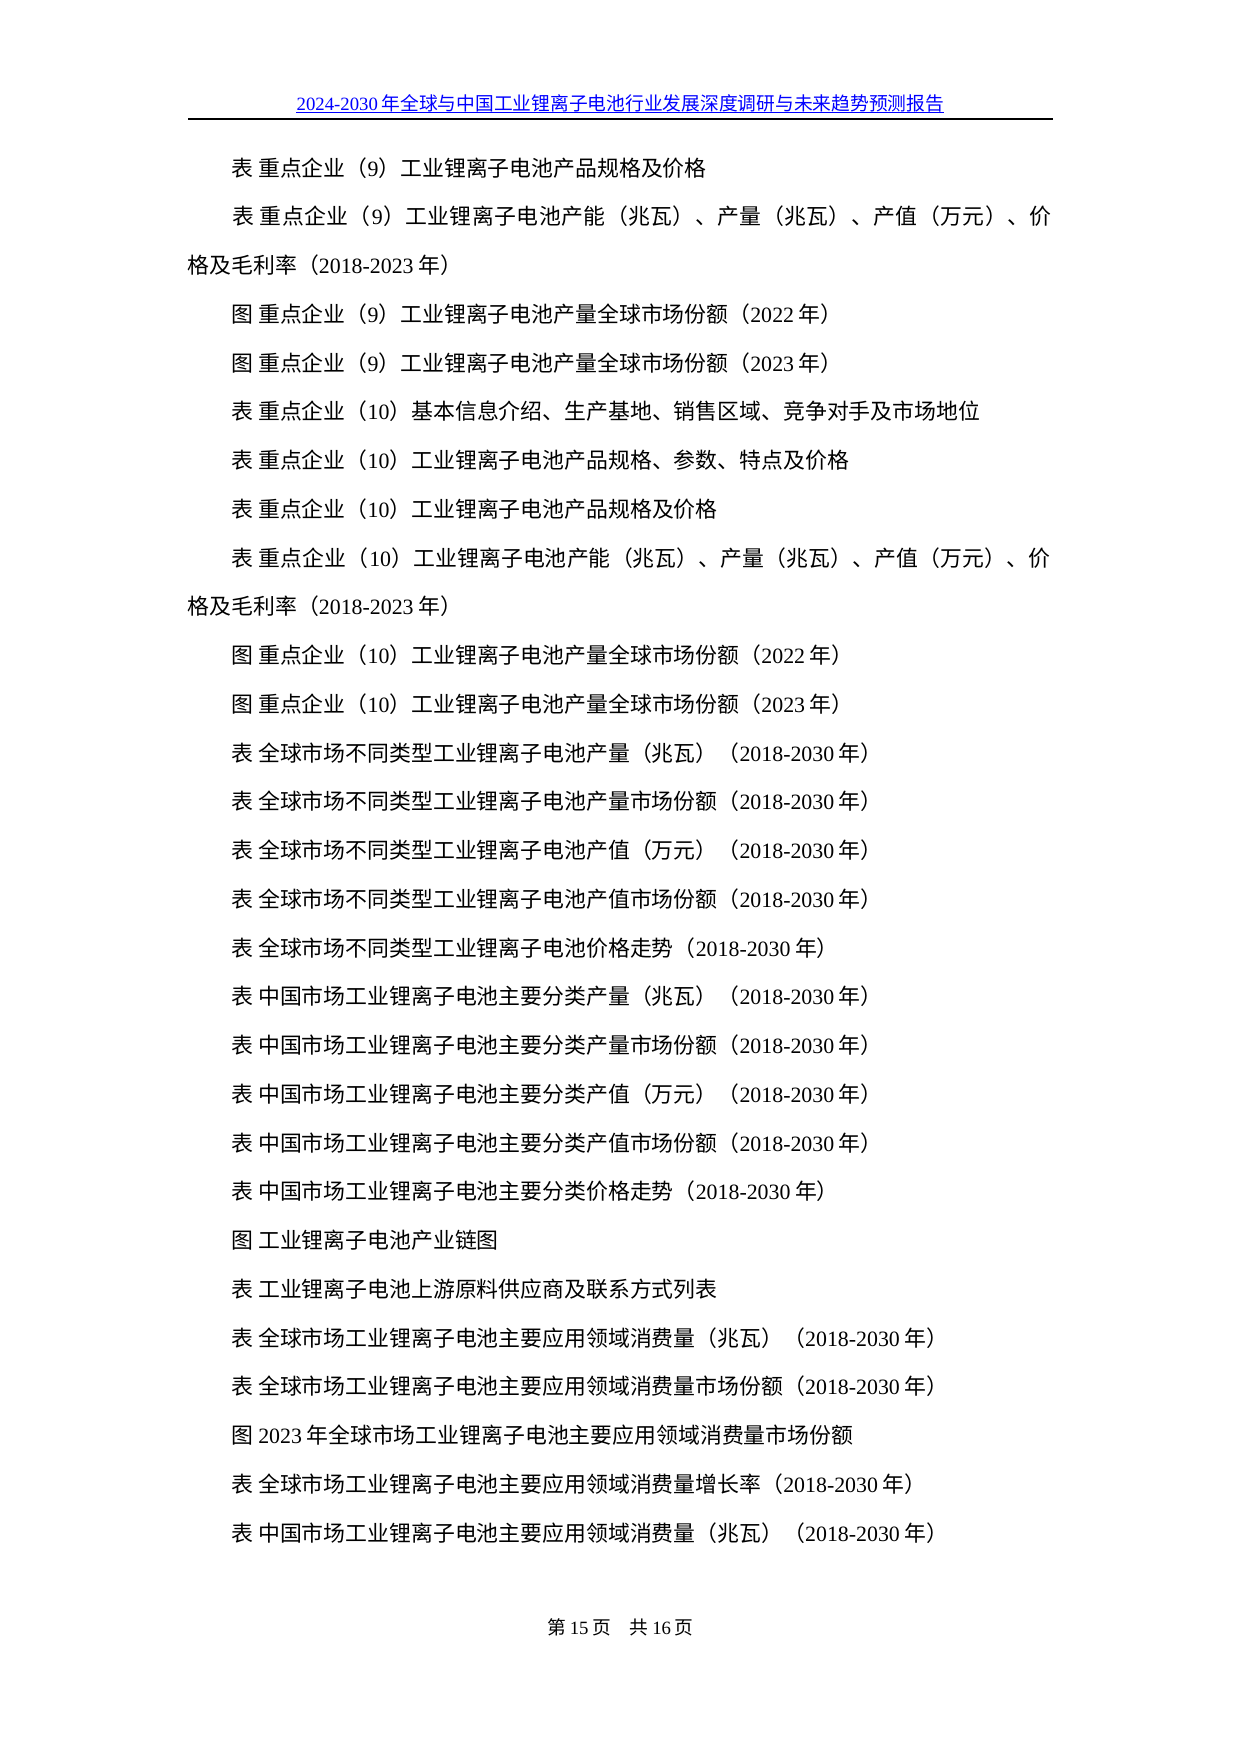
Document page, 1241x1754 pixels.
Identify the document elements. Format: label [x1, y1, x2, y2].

text [187, 150, 1053, 1548]
